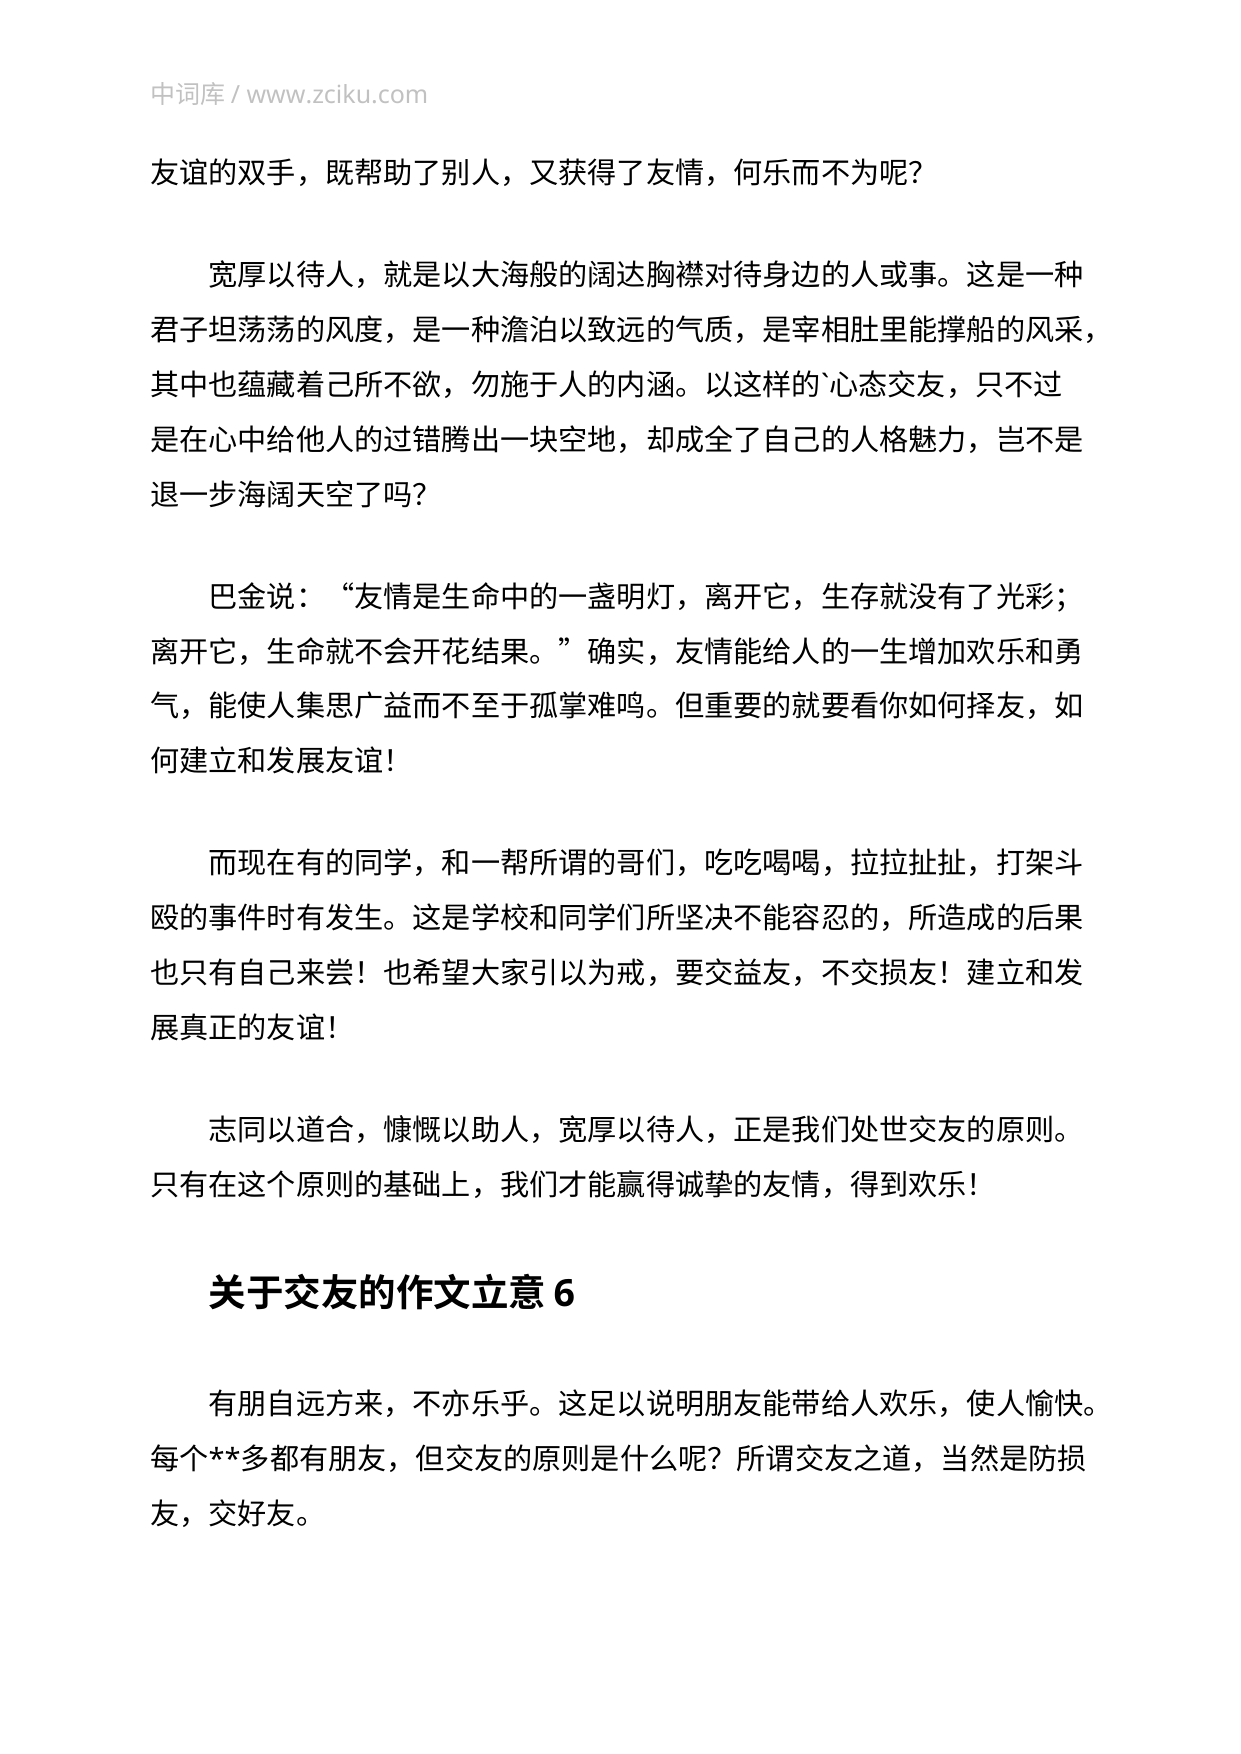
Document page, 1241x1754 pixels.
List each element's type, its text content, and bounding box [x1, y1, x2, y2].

text 宽厚以待人，就是以大海般的阔达胸襟对待身边的人或事。这是一种君子坦荡荡的风度，是一种澹泊以致远的气质，是宰相肚里能撑船的风采，其中也蕴藏着己所不欲，勿施于人的内涵。以这样的`心态交友，只不过是在心中给他人的过错腾出一块空地，却成全了自己的人格魅力，岂不是退一步海阔天空了吗？ [150, 252, 1090, 514]
text 志同以道合，慷慨以助人，宽厚以待人，正是我们处世交友的原则。只有在这个原则的基础上，我们才能赢得诚挚的友情，得到欢乐！ [150, 1106, 1090, 1203]
text 关于交友的作文立意6 [150, 1263, 1090, 1317]
text 巴金说：“友情是生命中的一盏明灯，离开它，生存就没有了光彩；离开它，生命就不会开花结果。”确实，友情能给人的一生增加欢乐和勇气，能使人集思广益而不至于孤掌难鸣。但重要的就要看你如何择友，如何建立和发展友谊！ [150, 573, 1090, 780]
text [150, 150, 1090, 192]
text 而现在有的同学，和一帮所谓的哥们，吃吃喝喝，拉拉扯扯，打架斗殴的事件时有发生。这是学校和同学们所坚决不能容忍的，所造成的后果也只有自己来尝！也希望大家引以为戒，要交益友，不交损友！建立和发展真正的友谊！ [150, 840, 1090, 1047]
text 有朋自远方来，不亦乐乎。这足以说明朋友能带给人欢乐，使人愉快。每个**多都有朋友，但交友的原则是什么呢？所谓交友之道，当然是防损友，交好友。 [150, 1380, 1090, 1533]
